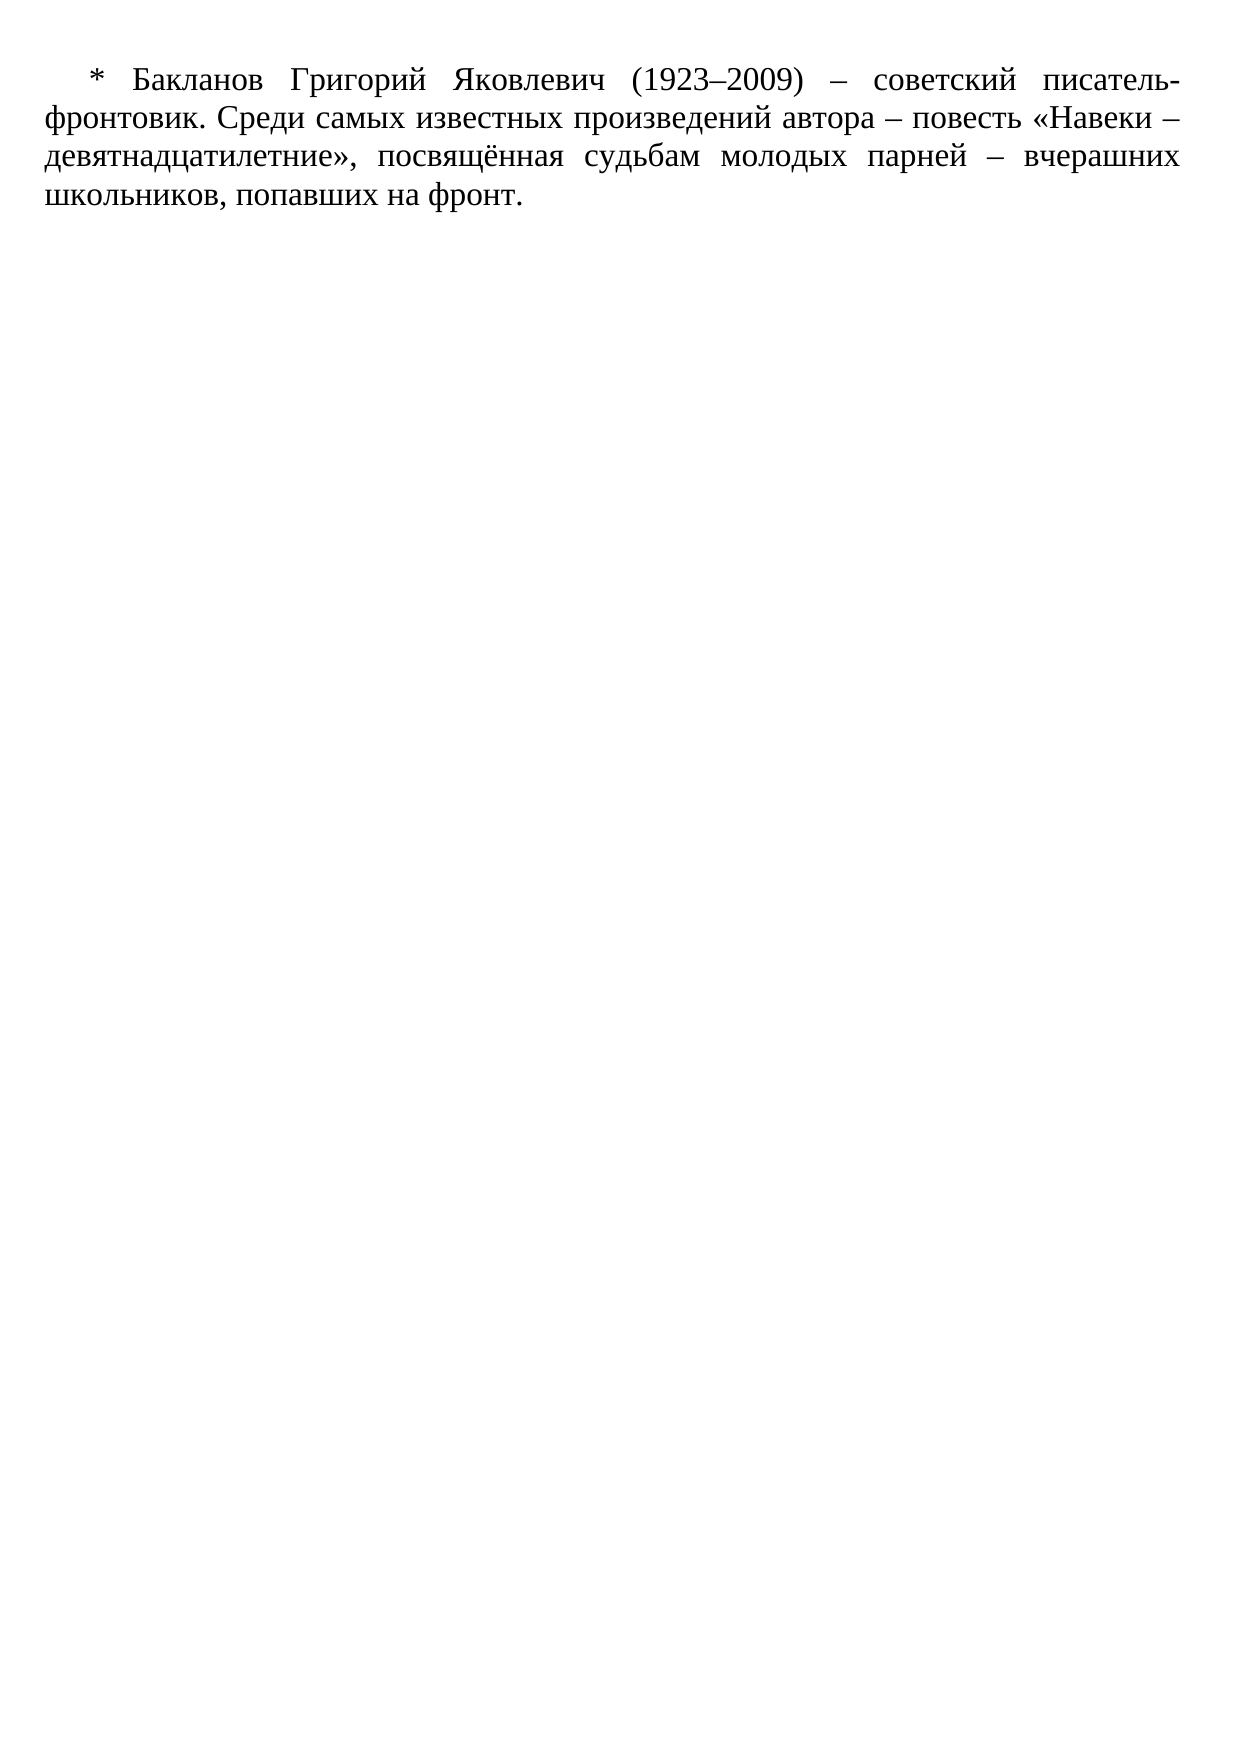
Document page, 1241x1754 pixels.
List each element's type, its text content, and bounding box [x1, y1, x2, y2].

text * Бакланов Григорий Яковлевич (1923–2009) – советский писатель-фронтовик. Среди самых известных произведений автора – повесть «Навеки – девятнадцатилетние», посвящённая судьбам молодых парней – вчерашних школьников, попавших на фронт. [44, 59, 1181, 212]
